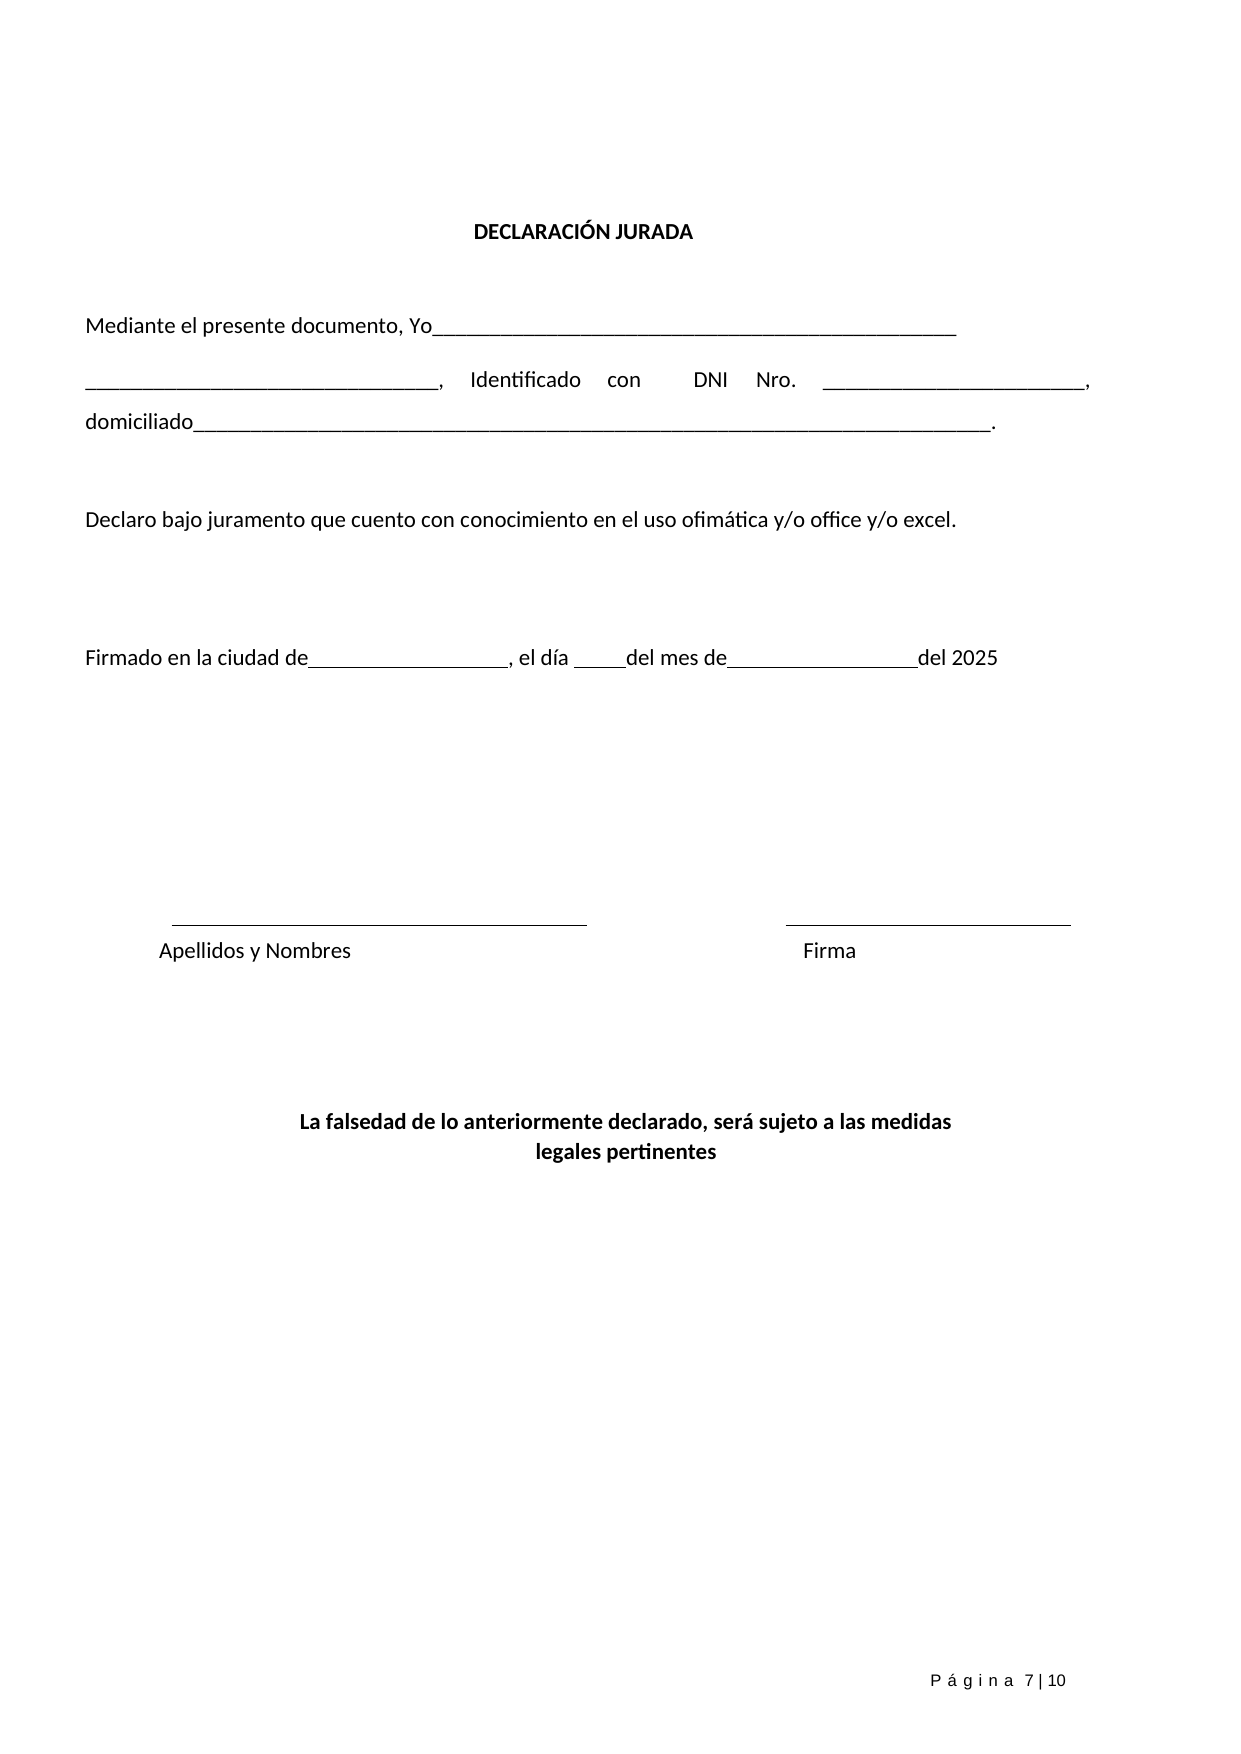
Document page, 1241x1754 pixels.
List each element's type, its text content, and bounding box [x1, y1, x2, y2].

text Apellidos y Nombres Firma [159, 936, 1093, 964]
text Declaro bajo juramento que cuento con conocimiento en el uso ofimática y/o office y/o excel. [85, 505, 1093, 533]
text DECLARACIÓN JURADA [74, 217, 1093, 245]
text La falsedad de lo anteriormente declarado, será sujeto a las medidas legales pertinentes [159, 1107, 1093, 1165]
text Firmado en la ciudad de , el día del mes de del 2025 [85, 643, 1093, 671]
text _______________________________, Identificado con DNI Nro. _______________________, domiciliado______________________________________________________________________. [85, 366, 1091, 436]
text Mediante el presente documento, Yo______________________________________________ [85, 311, 1093, 339]
